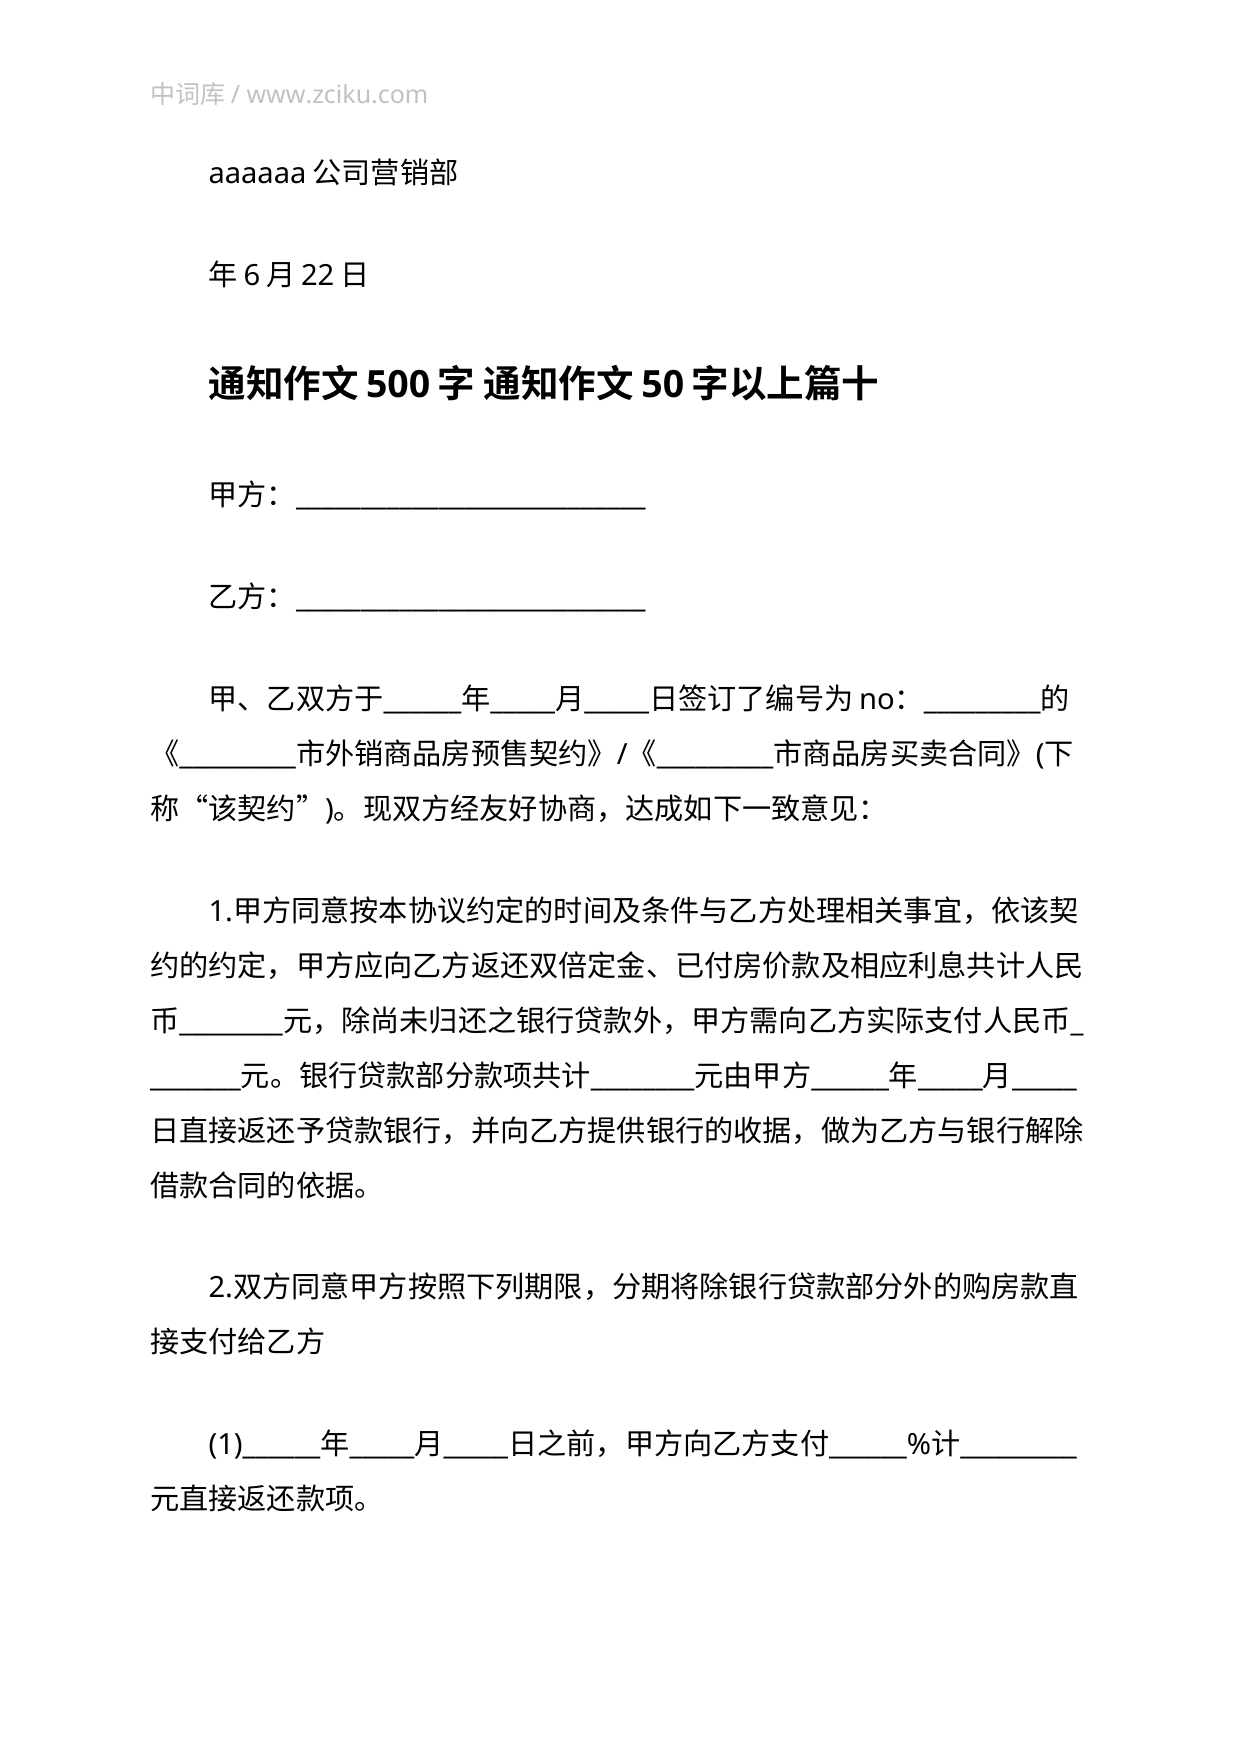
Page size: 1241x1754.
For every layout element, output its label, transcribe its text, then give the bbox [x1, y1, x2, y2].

text aaaaaa公司营销部 [150, 150, 1090, 192]
text 年6月22日 [150, 252, 1090, 294]
text 甲、乙双方于______年_____月_____日签订了编号为no：_________的《_________市外销商品房预售契约》/《_________市商品房买卖合同》(下称“该契约”)。现双方经友好协商，达成如下一致意见： [150, 676, 1090, 828]
text 1.甲方同意按本协议约定的时间及条件与乙方处理相关事宜，依该契约的约定，甲方应向乙方返还双倍定金、已付房价款及相应利息共计人民币________元，除尚未归还之银行贷款外，甲方需向乙方实际支付人民币________元。银行贷款部分款项共计________元由甲方______年_____月_____日直接返还予贷款银行，并向乙方提供银行的收据，做为乙方与银行解除借款合同的依据。 [150, 887, 1090, 1204]
text 2.双方同意甲方按照下列期限，分期将除银行贷款部分外的购房款直接支付给乙方 [150, 1264, 1090, 1361]
text (1)______年_____月_____日之前，甲方向乙方支付______%计_________元直接返还款项。 [150, 1421, 1090, 1518]
text 乙方：___________________________ [150, 573, 1090, 616]
text 通知作文500字 通知作文50字以上篇十 [150, 354, 1090, 408]
text 甲方：___________________________ [150, 472, 1090, 514]
